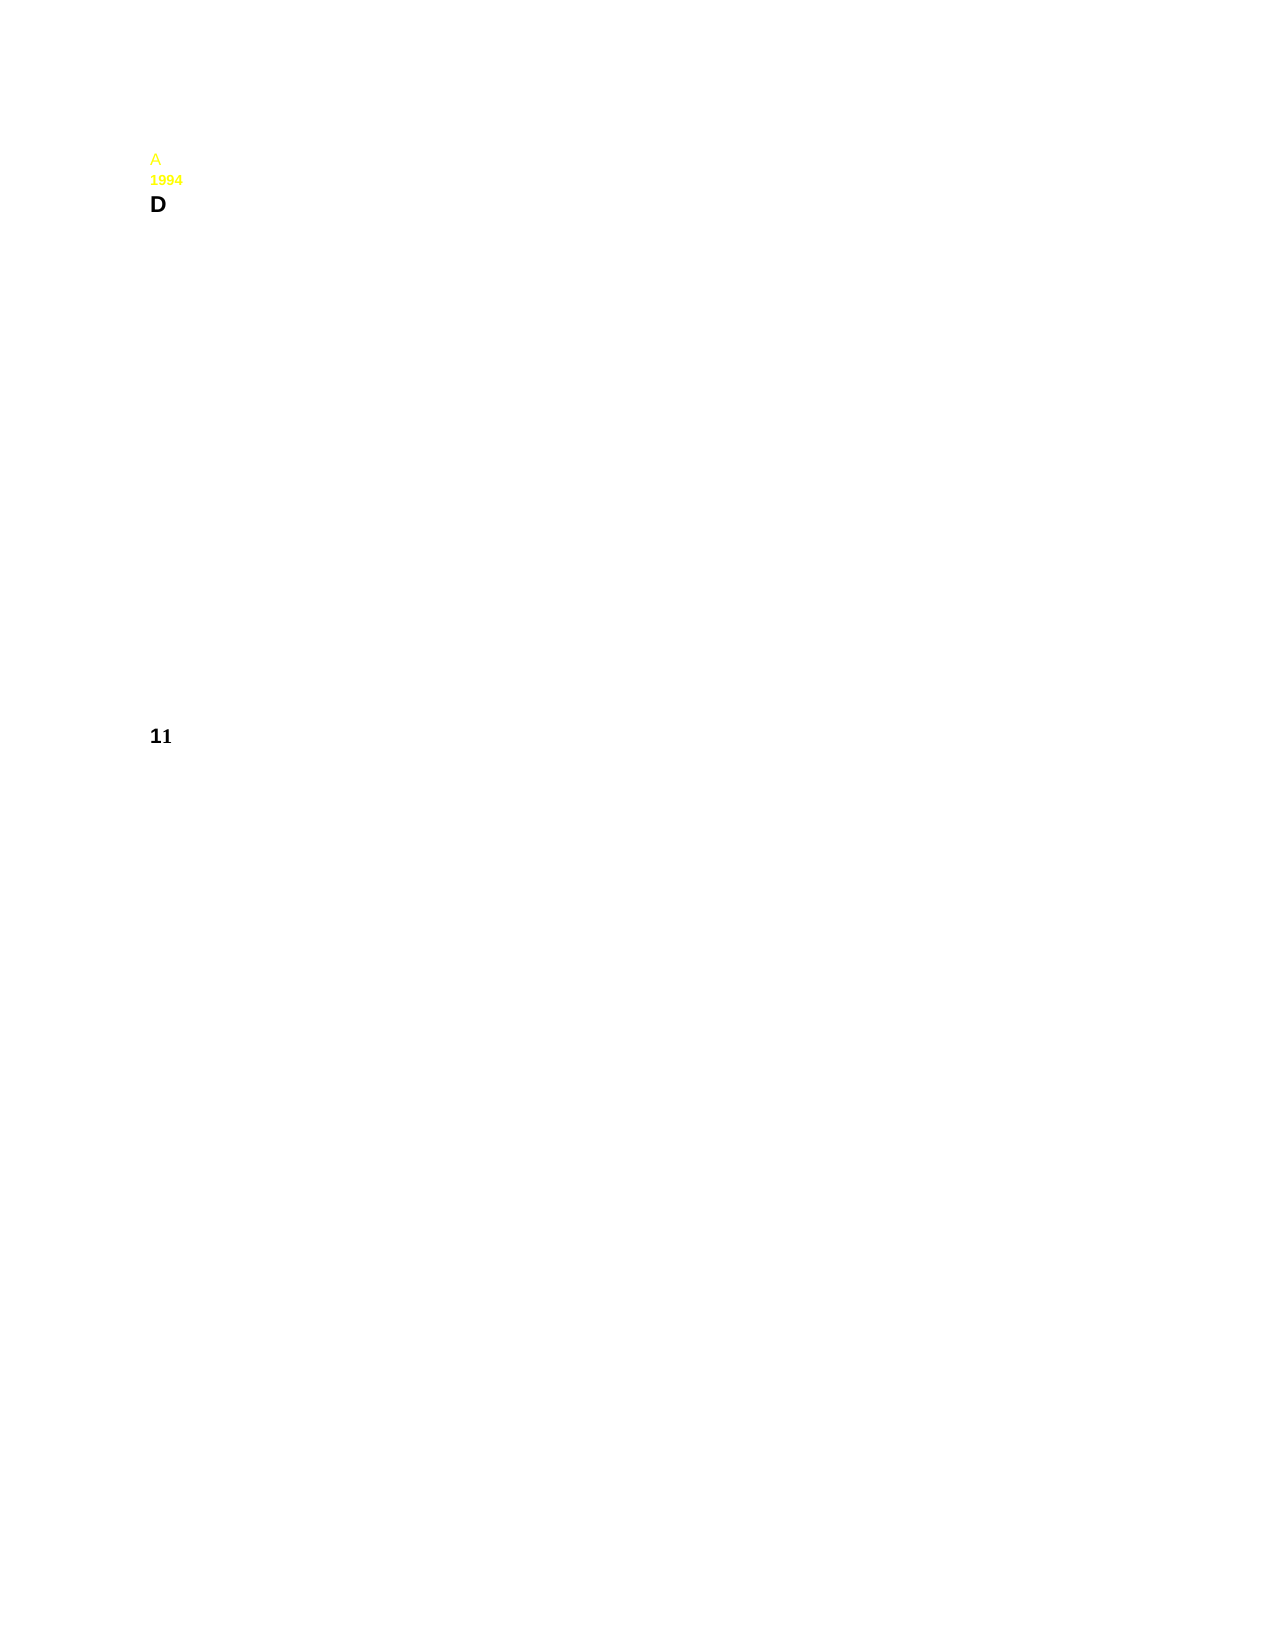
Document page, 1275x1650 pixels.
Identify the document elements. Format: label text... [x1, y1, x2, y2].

text D [150, 191, 1125, 218]
text 11 [150, 724, 1125, 748]
text 1994 [150, 172, 1125, 189]
text A [150, 150, 1125, 169]
